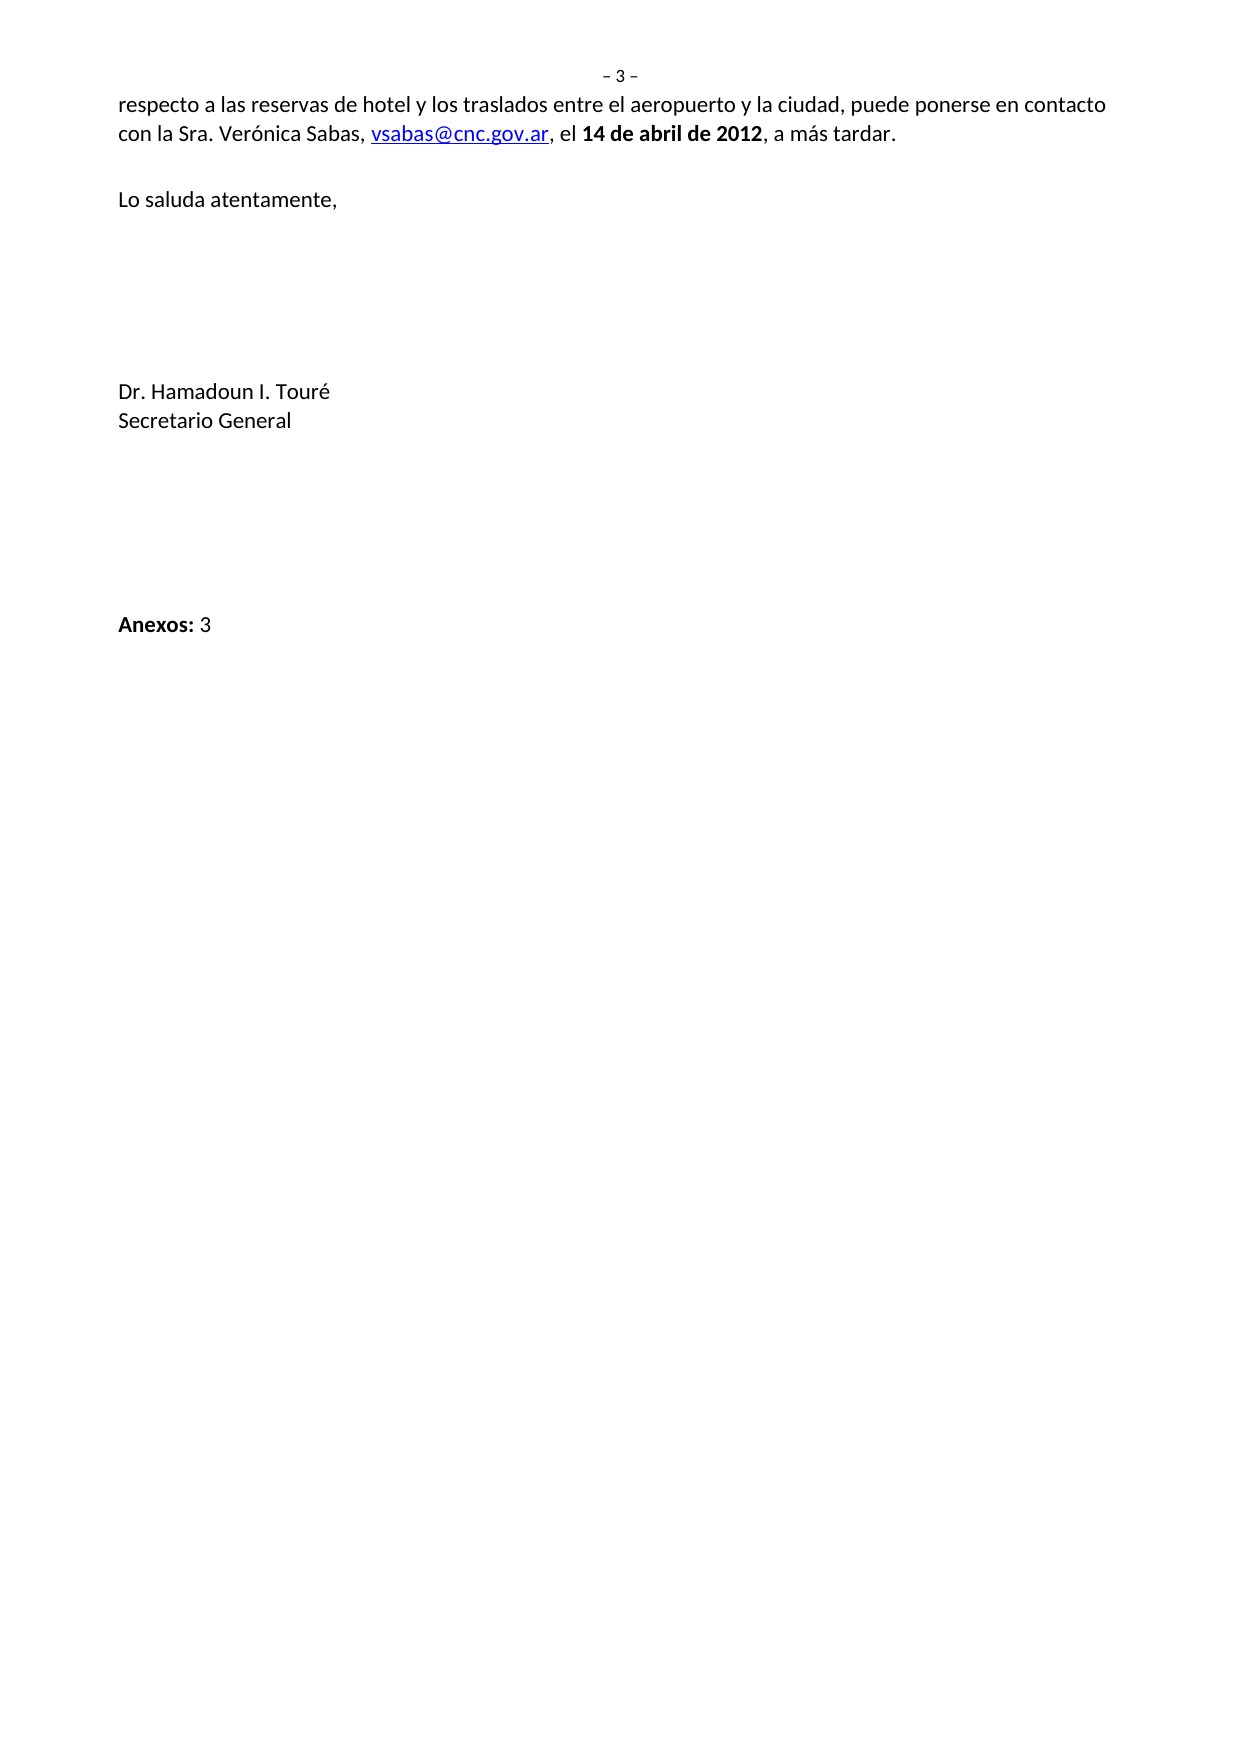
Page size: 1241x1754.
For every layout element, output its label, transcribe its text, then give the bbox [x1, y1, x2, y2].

text Lo saluda atentamente, [118, 184, 1122, 214]
text Dr. Hamadoun I. Touré Secretario General [118, 376, 1122, 434]
text Anexos: 3 [118, 609, 1122, 639]
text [118, 89, 1122, 147]
